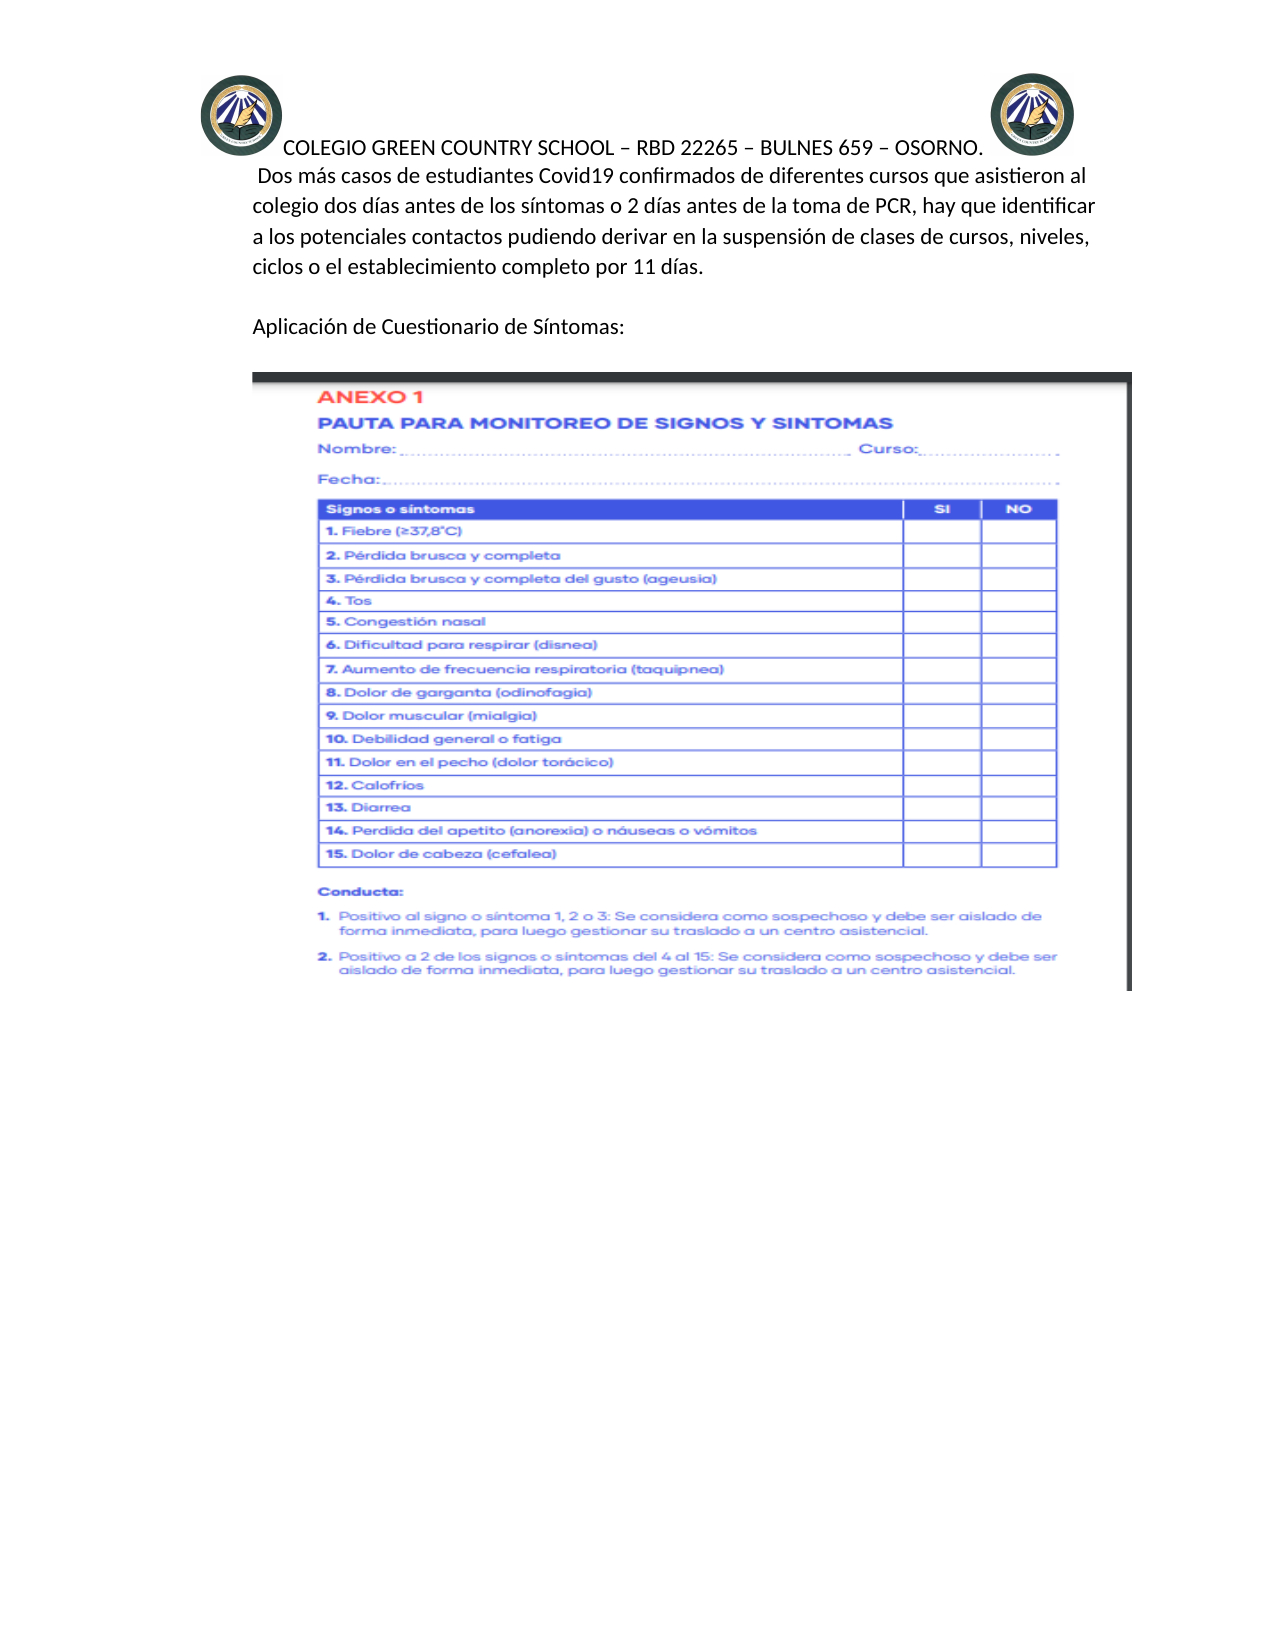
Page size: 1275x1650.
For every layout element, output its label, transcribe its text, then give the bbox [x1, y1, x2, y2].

picture [990, 73, 1075, 156]
list Dos más casos de estudiantes Covid19 confirmados de diferentes cursos que asistieron al colegio dos días antes de los síntomas o 2 días antes de la toma de PCR, hay que identificar a los potenciales contactos pudiendo derivar en la suspensión de clases de cursos, niveles, ciclos o el establecimiento completo por 11 días. [252, 161, 1098, 280]
picture [252, 372, 1132, 991]
list Aplicación de Cuestionario de Síntomas: [252, 312, 1098, 340]
picture [200, 75, 283, 156]
